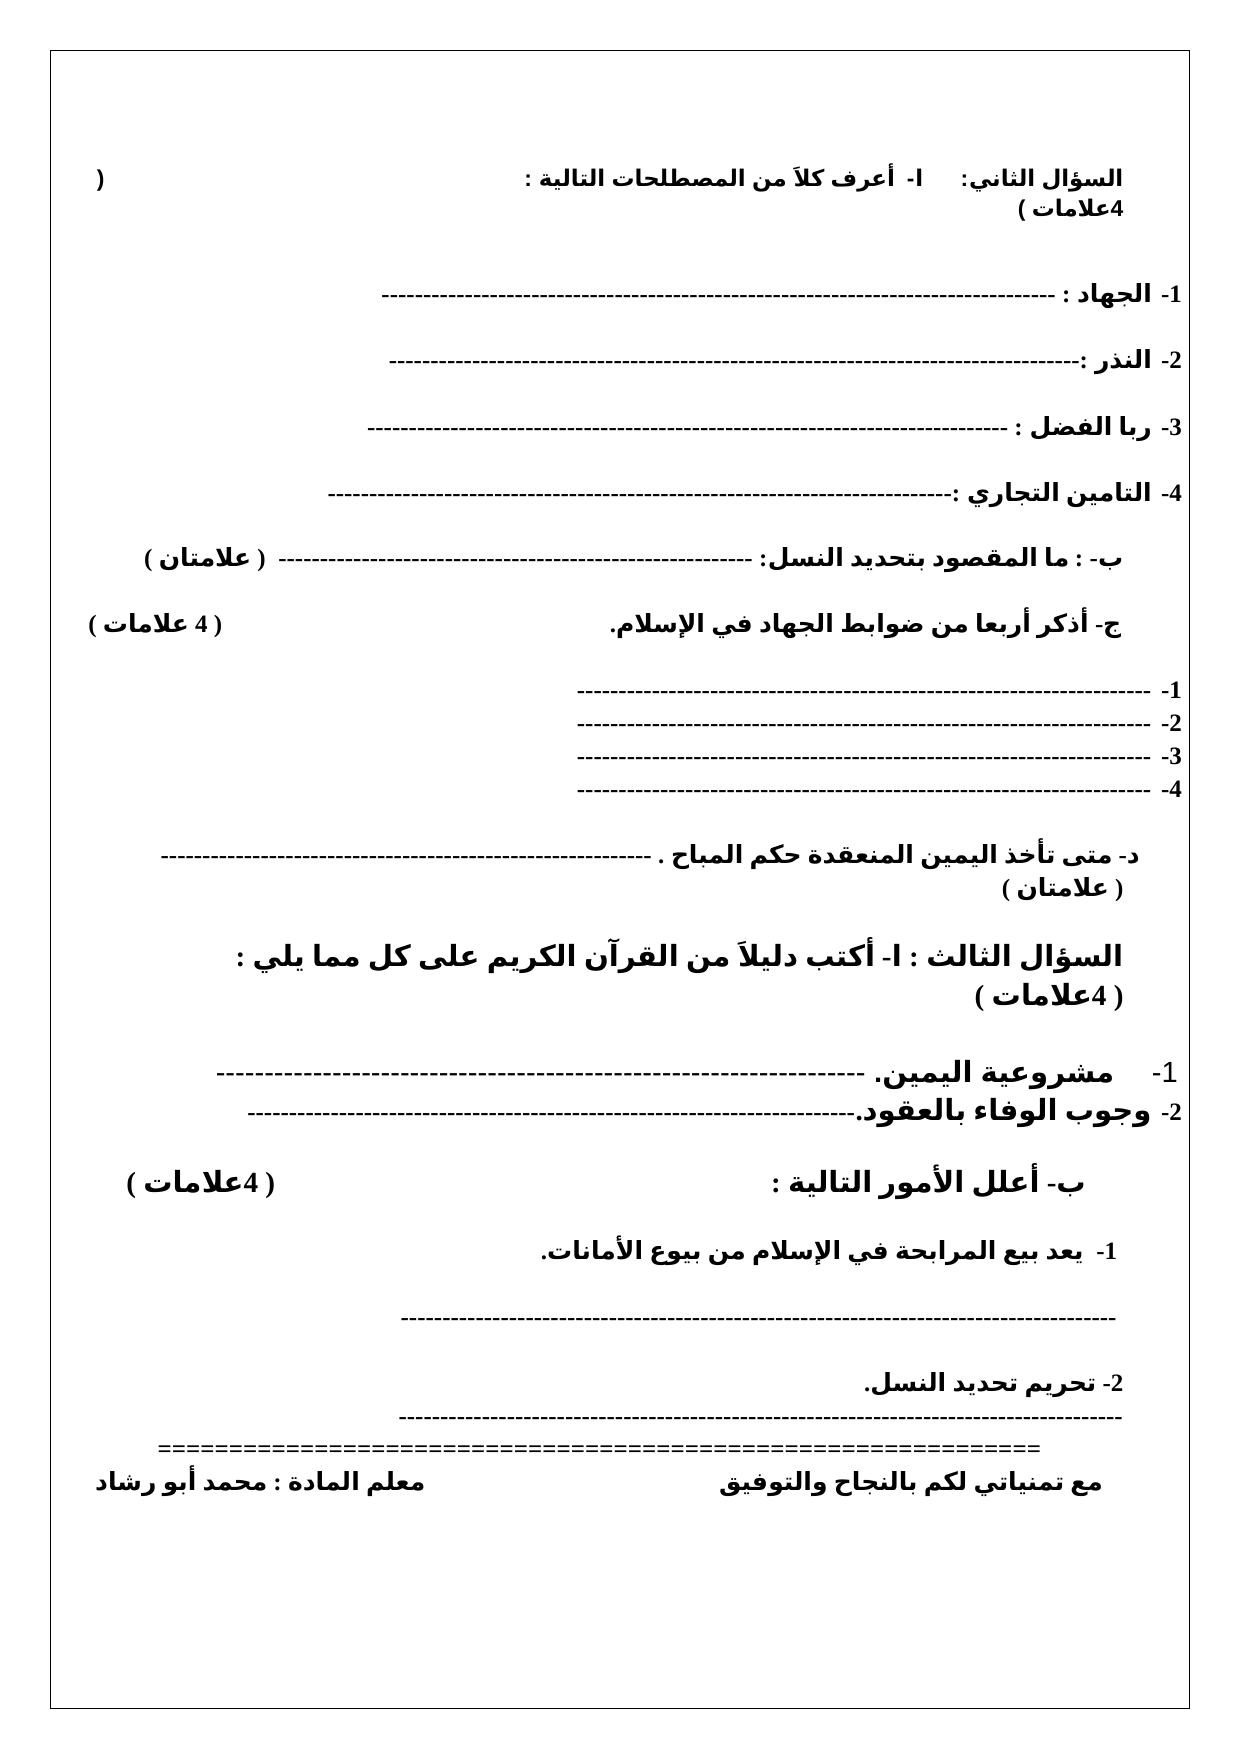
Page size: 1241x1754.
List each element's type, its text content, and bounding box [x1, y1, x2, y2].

list د- متى تأخذ اليمين المنعقدة حكم المباح . ----------------------------------------------------------- ( علامتان ) [75, 840, 1171, 902]
list النذر :----------------------------------------------------------------------------------- [75, 346, 1161, 374]
list --------------------------------------------------------------------- [75, 675, 1161, 704]
list 1- يعد بيع المرابحة في الإسلام من بيوع الأمانات. [75, 1236, 1123, 1265]
list --------------------------------------------------------------------- [75, 774, 1161, 803]
list --------------------------------------------------------------------- [75, 708, 1161, 737]
list مشروعية اليمين. ------------------------------------------------------------------- [75, 1055, 1152, 1088]
list --------------------------------------------------------------------- [75, 741, 1161, 770]
list --------------------------------------------------------------------------------------- [75, 1401, 1123, 1430]
list وجوب الوفاء بالعقود.------------------------------------------------------------------------- [75, 1093, 1161, 1127]
list -------------------------------------------------------------------------------------- [75, 1302, 1123, 1331]
list مع تمنياتي لكم بالنجاح والتوفيق معلم المادة : محمد أبو رشاد [75, 1467, 1123, 1496]
list الجهاد : --------------------------------------------------------------------------------- [75, 279, 1161, 308]
text السؤال الثاني: ا- أعرف كلاَ من المصطلحات التالية : ( 4علامات ) [75, 165, 1123, 222]
list ب- أعلل الأمور التالية : ( 4علامات ) [75, 1165, 1123, 1198]
list ربا الفضل : ----------------------------------------------------------------------------- [75, 412, 1161, 440]
list ============================================================== [75, 1434, 1123, 1463]
list ب- : ما المقصود بتحديد النسل: --------------------------------------------------------- ( علامتان ) [75, 543, 1123, 572]
list السؤال الثالث : ا- أكتب دليلاَ من القرآن الكريم على كل مما يلي : ( 4علامات ) [75, 939, 1123, 1011]
list التامين التجاري :--------------------------------------------------------------------------- [75, 478, 1161, 506]
list 2- تحريم تحديد النسل. [75, 1368, 1123, 1397]
list ج- أذكر أربعا من ضوابط الجهاد في الإسلام. ( 4 علامات ) [75, 609, 1171, 638]
